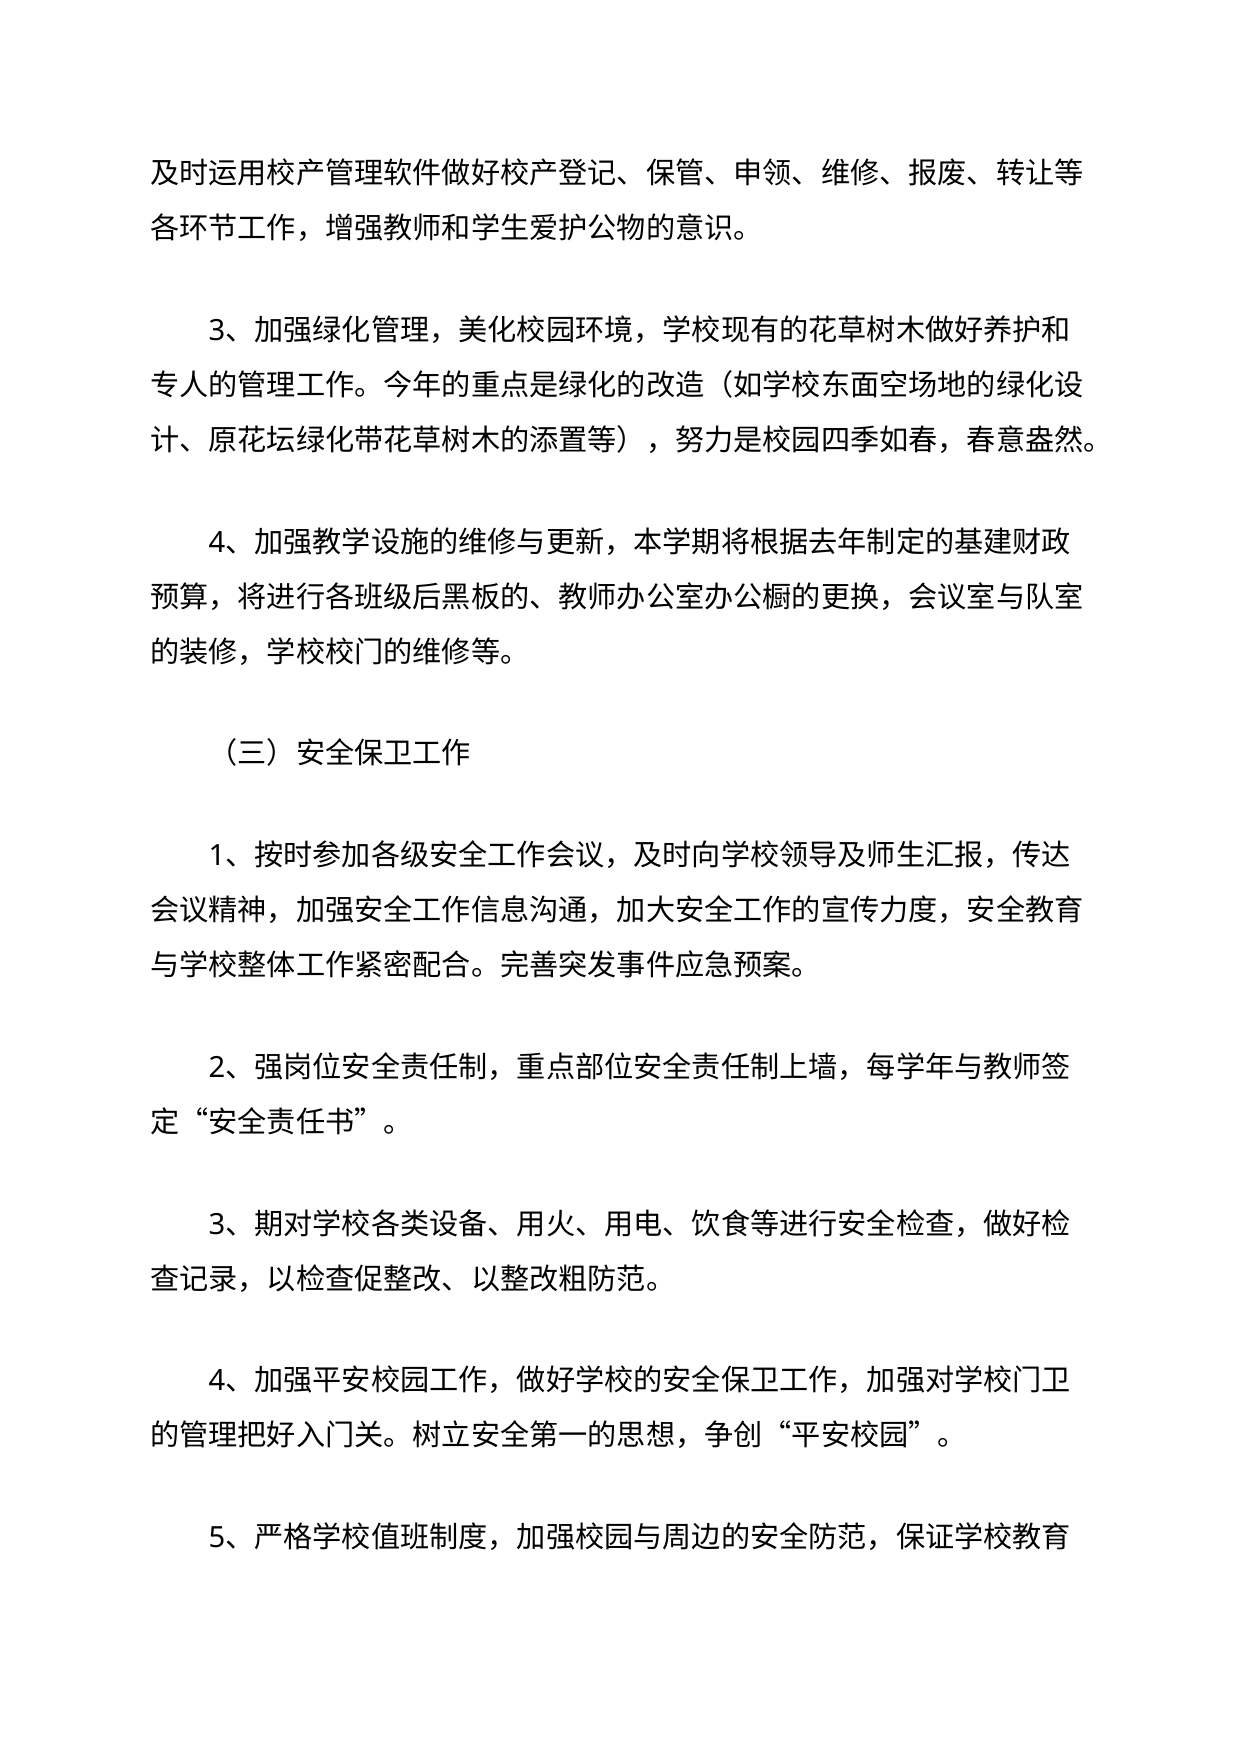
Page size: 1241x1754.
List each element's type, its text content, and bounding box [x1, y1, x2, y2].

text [150, 150, 1090, 247]
text （三）安全保卫工作 [150, 730, 1090, 772]
text 3、加强绿化管理，美化校园环境，学校现有的花草树木做好养护和专人的管理工作。今年的重点是绿化的改造（如学校东面空场地的绿化设计、原花坛绿化带花草树木的添置等），努力是校园四季如春，春意盎然。 [150, 307, 1090, 459]
text 4、加强教学设施的维修与更新，本学期将根据去年制定的基建财政预算，将进行各班级后黑板的、教师办公室办公橱的更换，会议室与队室的装修，学校校门的维修等。 [150, 518, 1090, 671]
text 4、加强平安校园工作，做好学校的安全保卫工作，加强对学校门卫的管理把好入门关。树立安全第一的思想，争创“平安校园”。 [150, 1357, 1090, 1454]
text 3、期对学校各类设备、用火、用电、饮食等进行安全检查，做好检查记录，以检查促整改、以整改粗防范。 [150, 1200, 1090, 1297]
text 1、按时参加各级安全工作会议，及时向学校领导及师生汇报，传达会议精神，加强安全工作信息沟通，加大安全工作的宣传力度，安全教育与学校整体工作紧密配合。完善突发事件应急预案。 [150, 832, 1090, 984]
text 2、强岗位安全责任制，重点部位安全责任制上墙，每学年与教师签定“安全责任书”。 [150, 1043, 1090, 1141]
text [150, 1514, 1090, 1556]
